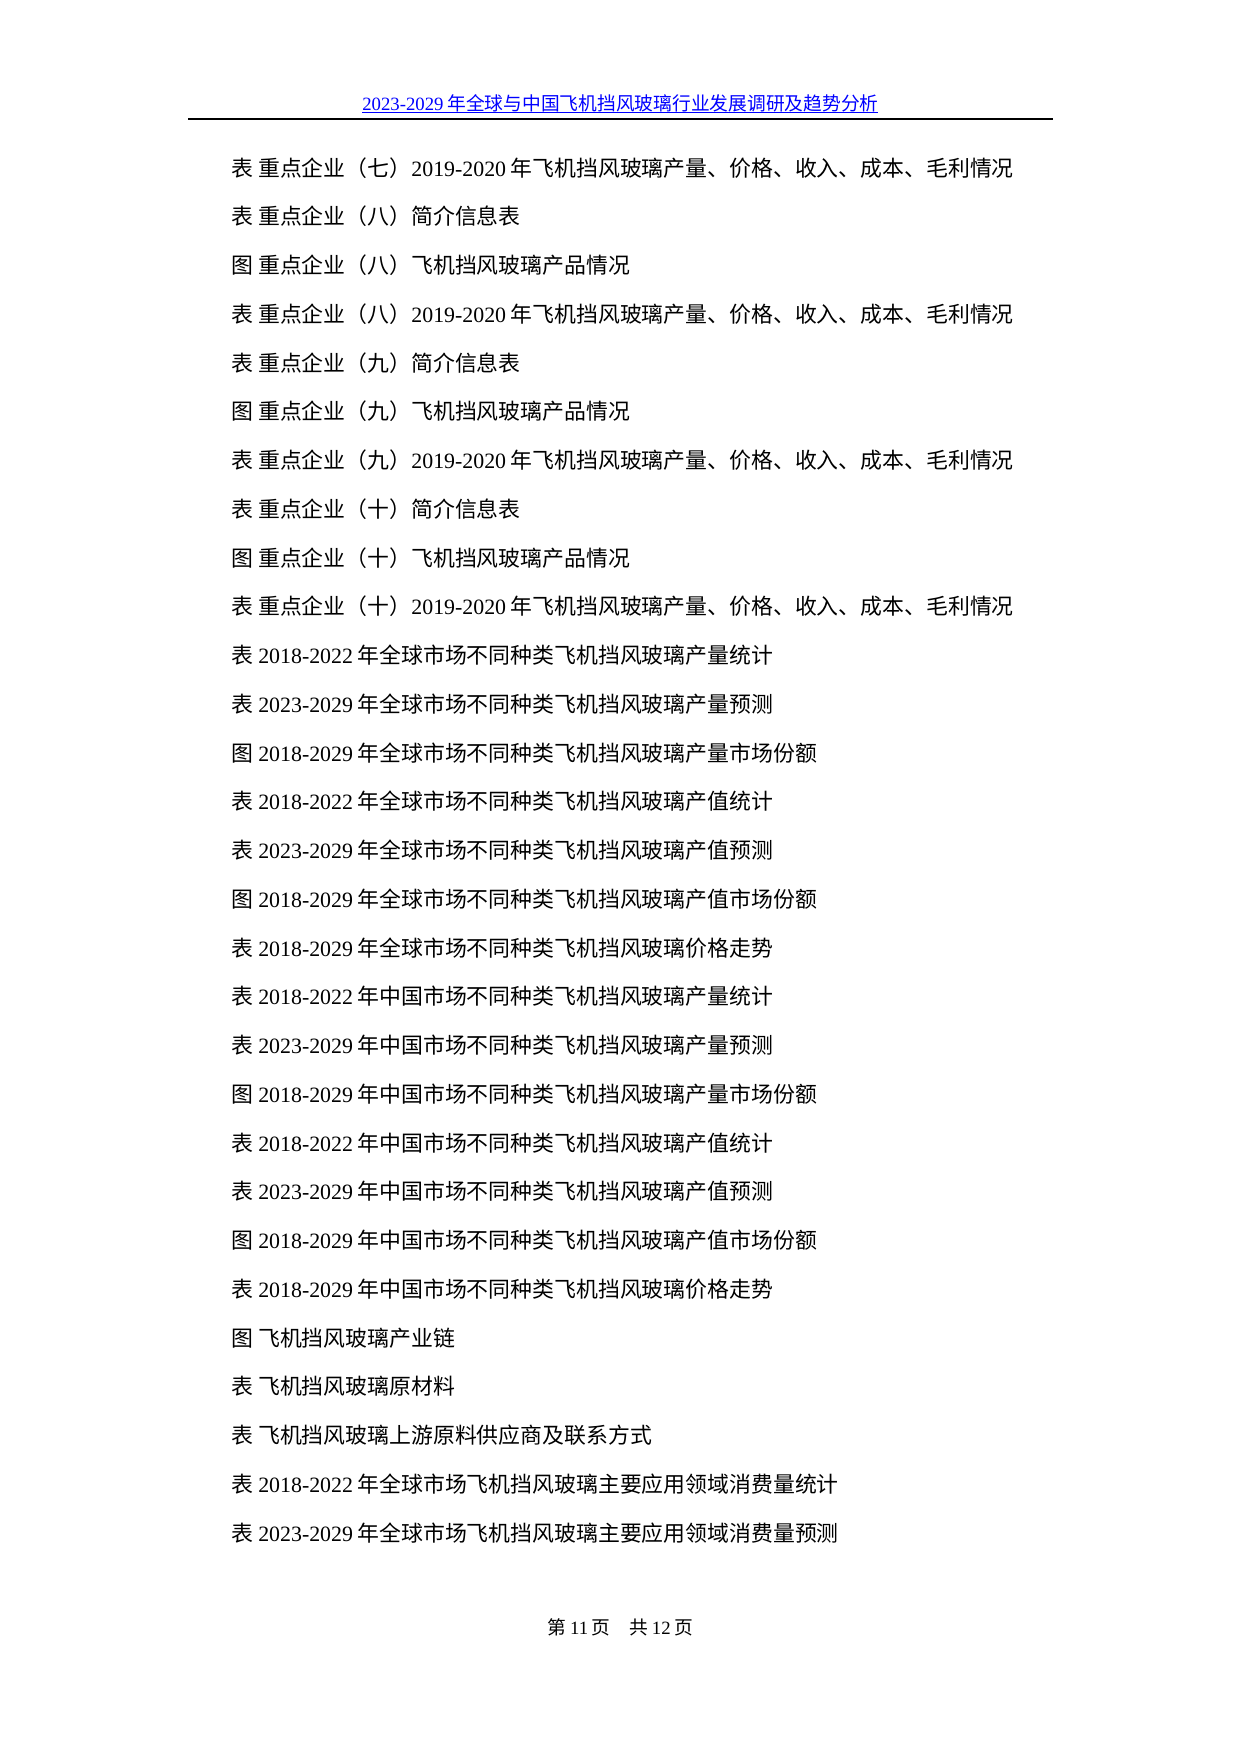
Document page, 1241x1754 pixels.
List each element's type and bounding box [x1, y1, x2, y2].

text [187, 150, 1053, 1548]
